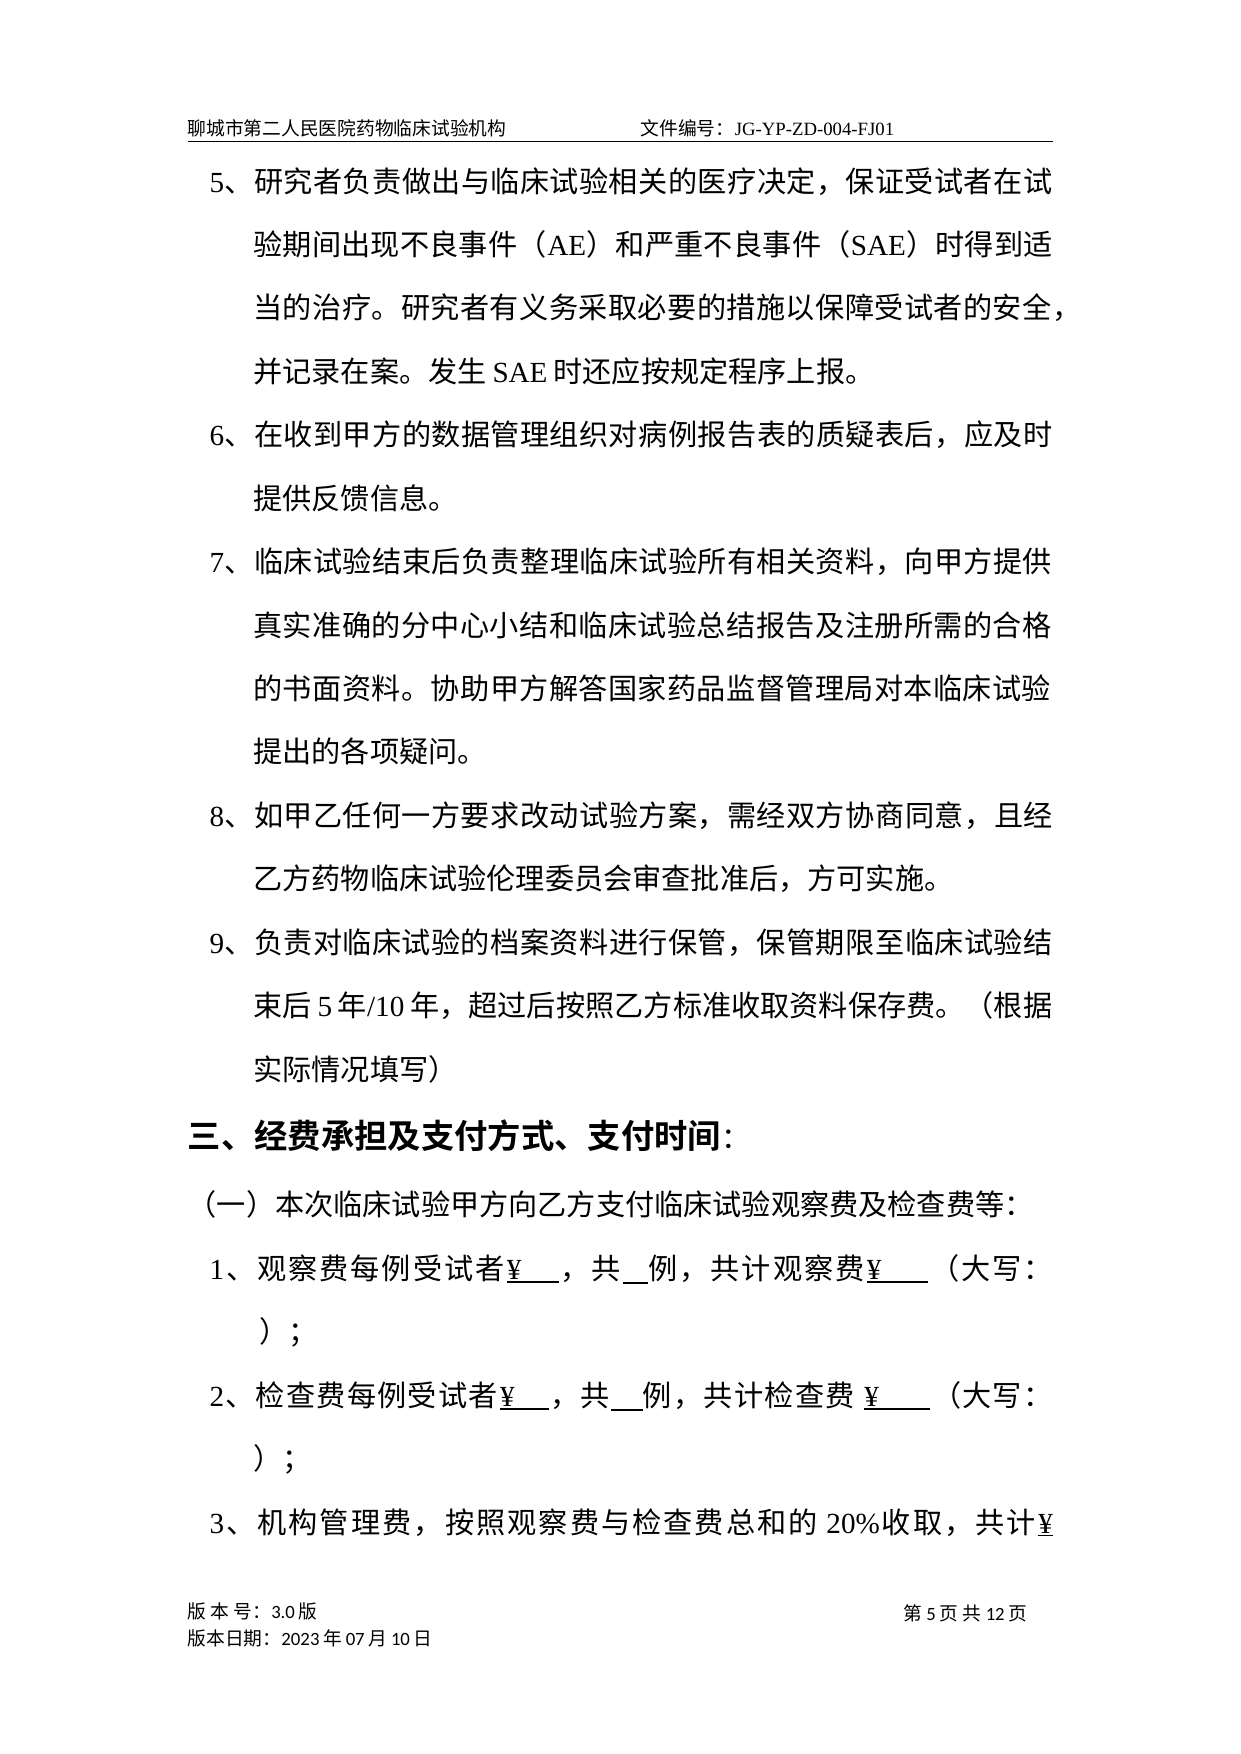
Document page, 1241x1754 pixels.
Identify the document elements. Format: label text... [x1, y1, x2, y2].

text 8、如甲乙任何一方要求改动试验方案，需经双方协商同意，且经乙方药物临床试验伦理委员会审查批准后，方可实施。 [209, 792, 1053, 898]
text 6、在收到甲方的数据管理组织对病例报告表的质疑表后，应及时提供反馈信息。 [209, 412, 1053, 518]
text 9、负责对临床试验的档案资料进行保管，保管期限至临床试验结束后5年/10年，超过后按照乙方标准收取资料保存费。（根据实际情况填写） [209, 919, 1053, 1088]
text 7、临床试验结束后负责整理临床试验所有相关资料，向甲方提供真实准确的分中心小结和临床试验总结报告及注册所需的合格的书面资料。协助甲方解答国家药品监督管理局对本临床试验提出的各项疑问。 [209, 539, 1053, 771]
text 5、研究者负责做出与临床试验相关的医疗决定，保证受试者在试验期间出现不良事件（AE）和严重不良事件（SAE）时得到适当的治疗。研究者有义务采取必要的措施以保障受试者的安全，并记录在案。发生SAE时还应按规定程序上报。 [209, 158, 1053, 391]
text （一）本次临床试验甲方向乙方支付临床试验观察费及检查费等： [187, 1182, 1053, 1224]
text 1、观察费每例受试者¥ ，共 例，共计观察费¥ （大写： ）； [209, 1245, 1053, 1351]
text 2、检查费每例受试者¥ ，共 例，共计检查费 ¥ （大写： ）； [209, 1372, 1053, 1478]
text 三、经费承担及支付方式、支付时间： [187, 1110, 1053, 1158]
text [209, 1499, 1053, 1541]
